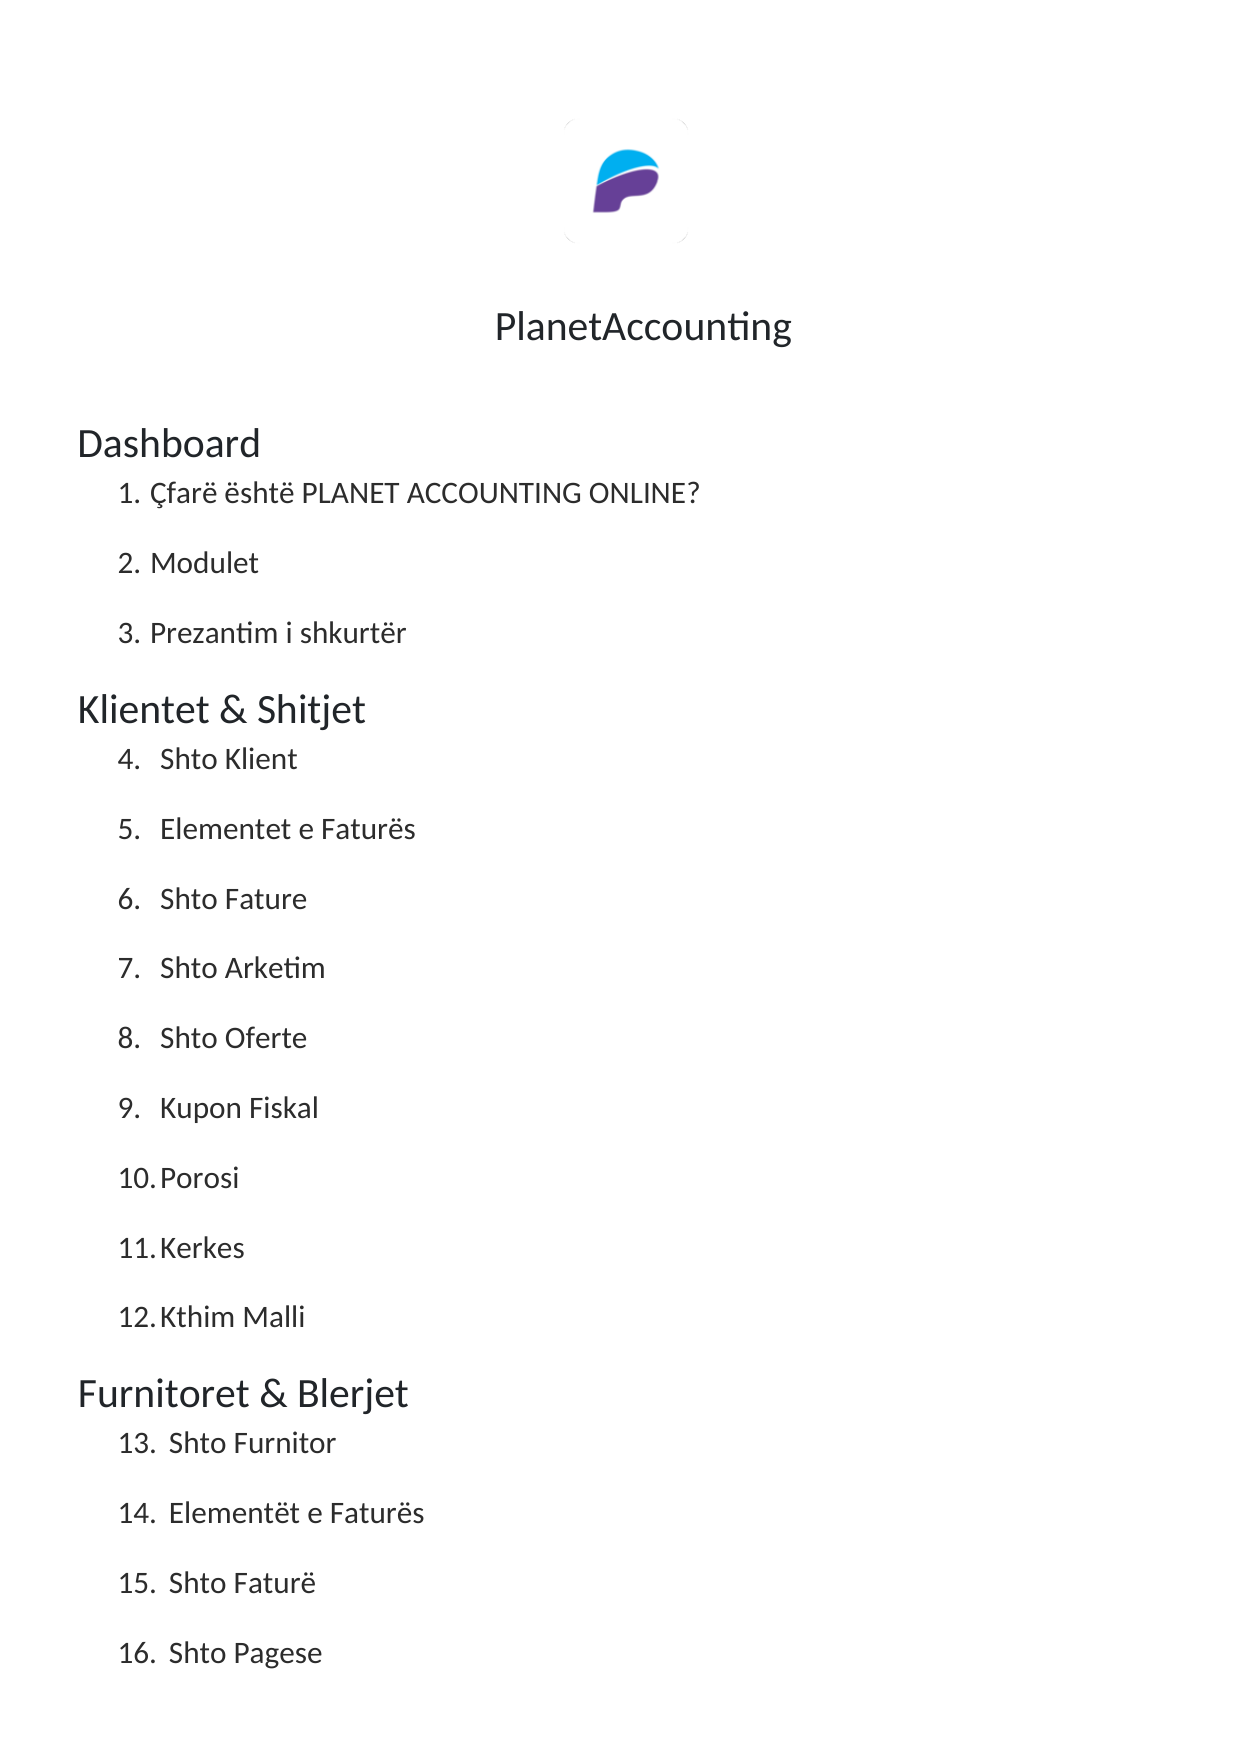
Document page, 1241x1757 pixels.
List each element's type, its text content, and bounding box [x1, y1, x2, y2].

list Shto Pagese [117, 1633, 1182, 1671]
list Shto Fature [117, 879, 1182, 917]
list Modulet [117, 543, 1182, 582]
list Shto Oferte [117, 1018, 1182, 1057]
list Elementët e Faturës [117, 1493, 1182, 1532]
list Shto Arketim [117, 949, 1182, 987]
list Prezantim i shkurtër [117, 613, 1182, 651]
picture [563, 118, 689, 244]
subtitle Furnitoret & Blerjet [78, 1367, 651, 1418]
subtitle Klientet & Shitjet [78, 683, 651, 734]
list Shto Klient [117, 739, 1182, 777]
list Elementet e Faturës [117, 809, 1182, 847]
list Kerkes [117, 1228, 1182, 1266]
list Kthim Malli [117, 1298, 1182, 1336]
list Shto Furnitor [117, 1424, 1182, 1462]
list Çfarë është PLANET ACCOUNTING ONLINE? [117, 474, 1182, 512]
list Kupon Fiskal [117, 1088, 1182, 1126]
list Shto Faturë [117, 1563, 1182, 1601]
subtitle PlanetAccounting [77, 299, 792, 350]
subtitle Dashboard [77, 417, 792, 468]
list Porosi [117, 1158, 1182, 1196]
